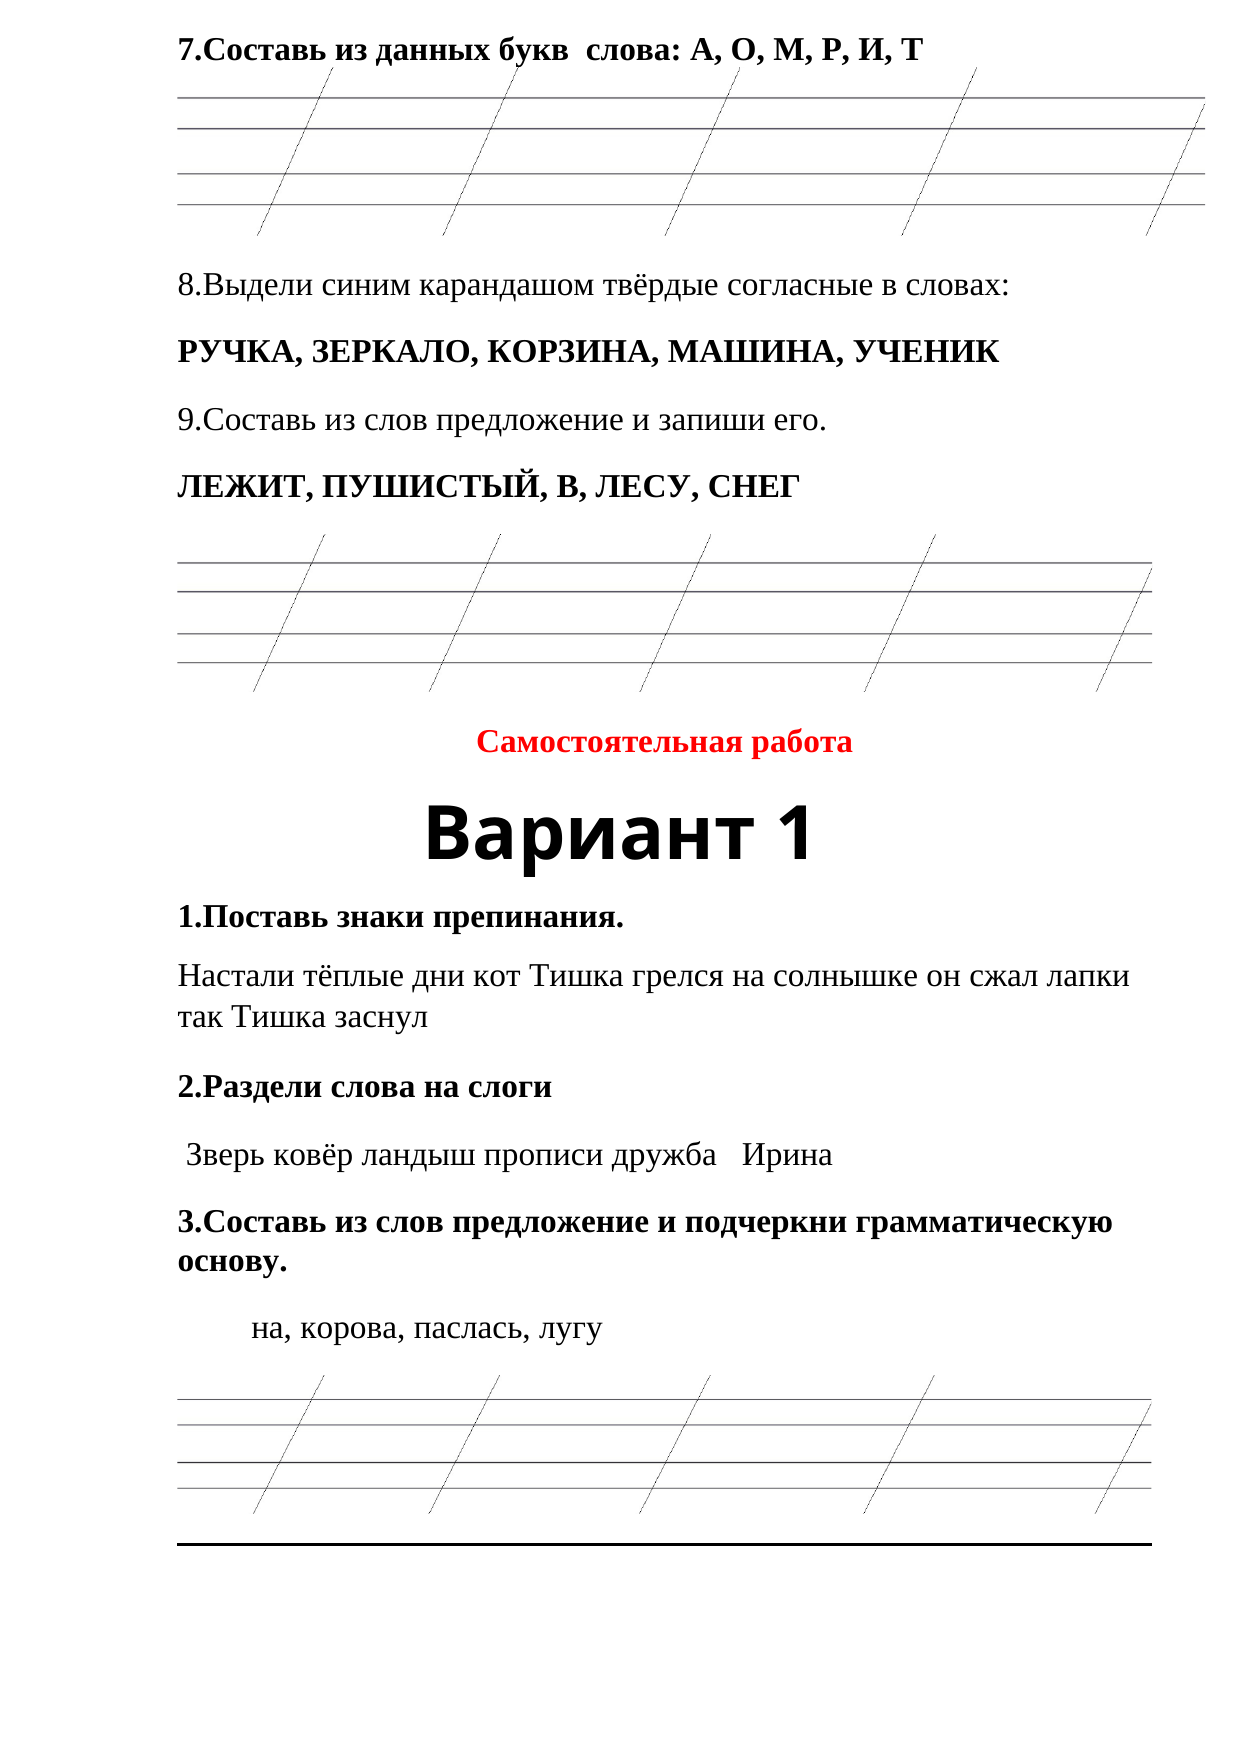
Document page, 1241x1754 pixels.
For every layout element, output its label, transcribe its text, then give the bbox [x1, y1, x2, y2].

text Самостоятельная работа [177, 721, 1152, 759]
text 7.Составь из данных букв слова: А, О, М, Р, И, Т [177, 29, 1152, 67]
text 3.Составь из слов предложение и подчеркни грамматическую основу. [177, 1202, 1152, 1278]
text 9.Составь из слов предложение и запиши его. [177, 399, 1152, 438]
text 8.Выдели синим карандашом твёрдые согласные в словах: [177, 264, 1152, 303]
text РУЧКА, ЗЕРКАЛО, КОРЗИНА, МАШИНА, УЧЕНИК [177, 332, 1152, 370]
picture [177, 67, 1206, 236]
text 1.Поставь знаки препинания. [177, 897, 1152, 935]
text ЛЕЖИТ, ПУШИСТЫЙ, В, ЛЕСУ, СНЕГ [177, 467, 1152, 505]
text Вариант 1 [59, 779, 1181, 881]
picture [177, 1375, 1152, 1514]
text Зверь ковёр ландыш прописи дружба Ирина [177, 1134, 1152, 1172]
picture [177, 534, 1153, 692]
text Настали тёплые дни кот Тишка грелся на солнышке он сжал лапки так Тишка заснул [177, 955, 1152, 1034]
text 2.Раздели слова на слоги [177, 1067, 1152, 1105]
text на, корова, паслась, лугу [177, 1307, 1152, 1346]
